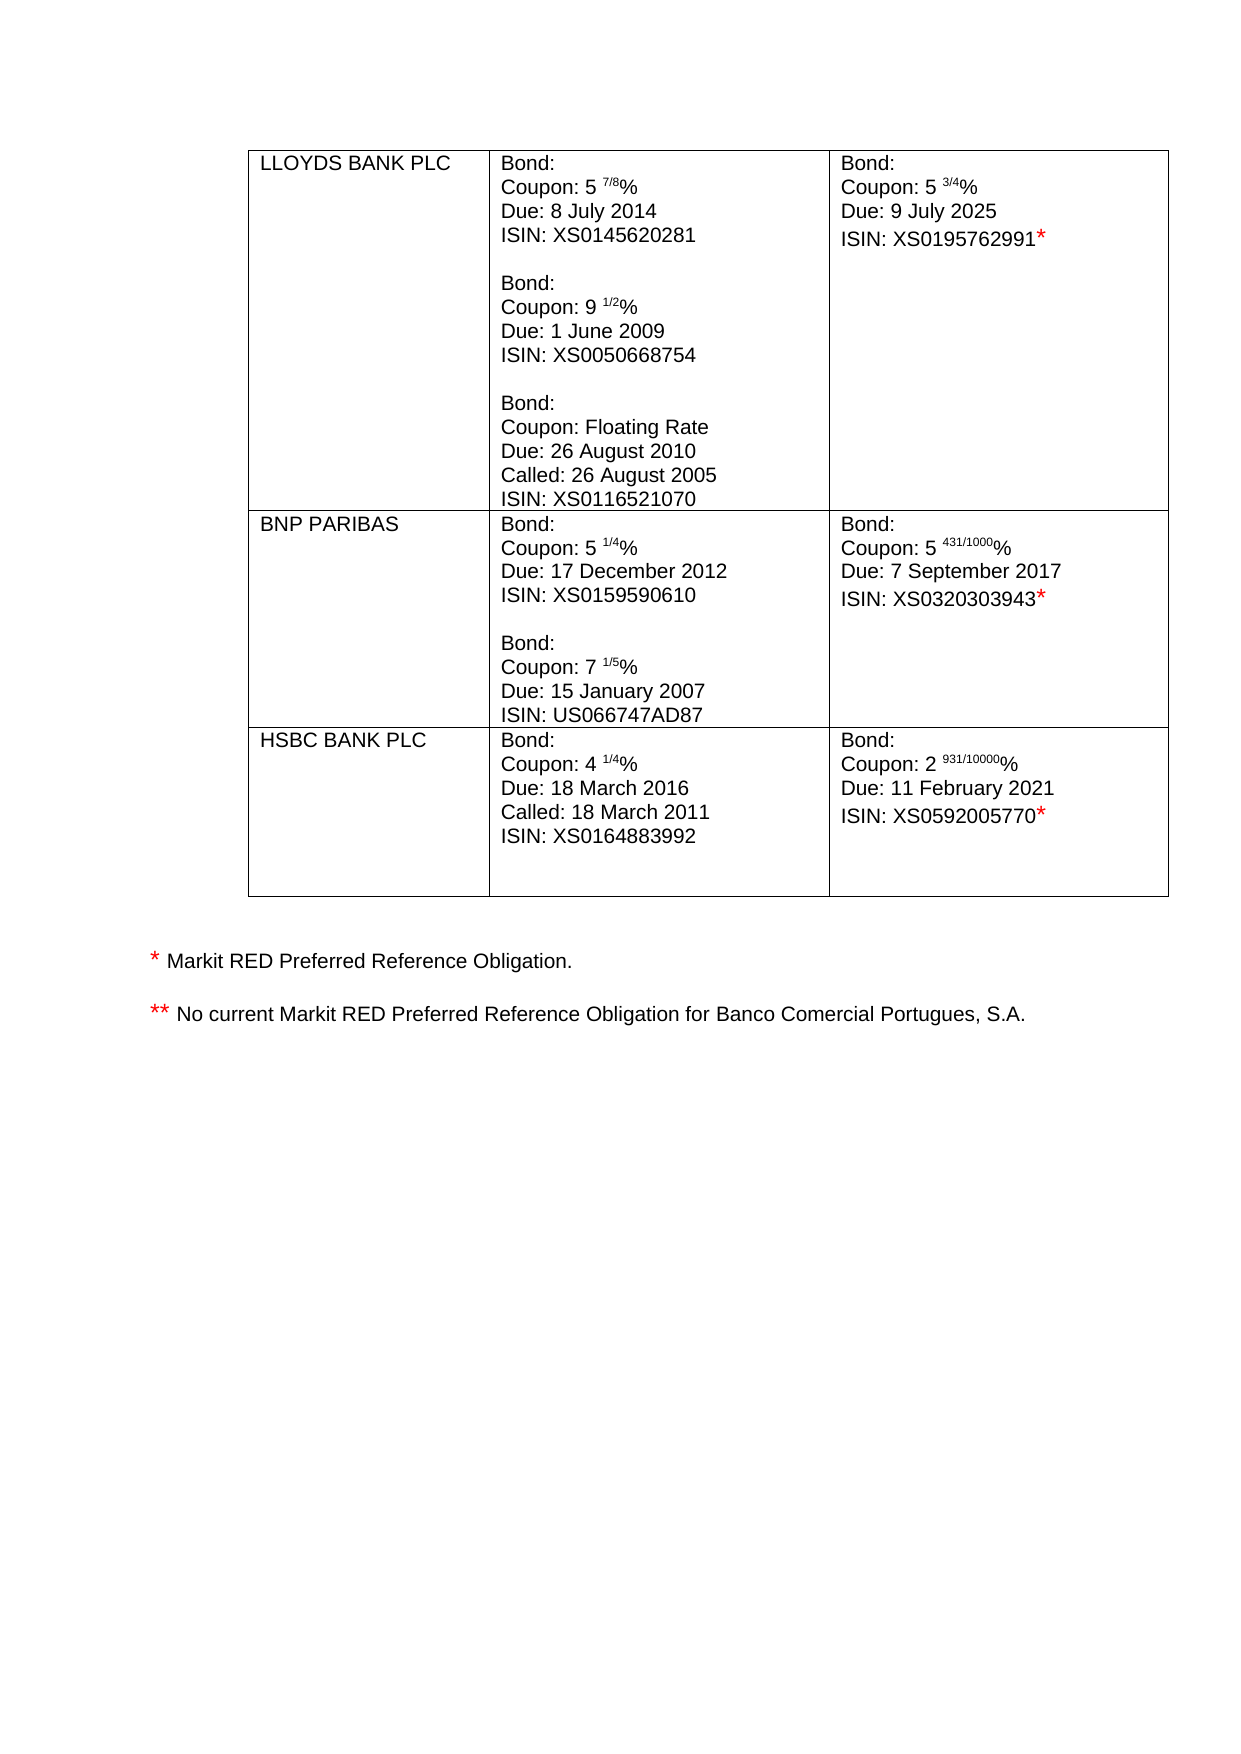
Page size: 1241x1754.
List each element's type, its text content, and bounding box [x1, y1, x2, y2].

table_cell HSBC BANK PLC [249, 728, 489, 896]
text * Markit RED Preferred Reference Obligation. [150, 945, 1090, 973]
text ** No current Markit RED Preferred Reference Obligation for Banco Comercial Portugues, S.A. [150, 997, 1090, 1026]
table_cell Bond: Coupon: 4 1/4% Due: 18 March 2016 Called: 18 March 2011 ISIN: XS0164883992 [490, 728, 829, 896]
table_cell Bond: Coupon: 5 431/1000% Due: 7 September 2017 ISIN: XS0320303943* [830, 511, 1168, 727]
table_cell Bond: Coupon: 5 7/8% Due: 8 July 2014 ISIN: XS0145620281 Bond: Coupon: 9 1/2% Due: 1 June 2009 ISIN: XS0050668754 Bond: Coupon: Floating Rate Due: 26 August 2010 Called: 26 August 2005 ISIN: XS0116521070 [490, 151, 829, 510]
table_cell Bond: Coupon: 5 3/4% Due: 9 July 2025 ISIN: XS0195762991* [830, 151, 1168, 510]
table_cell Bond: Coupon: 5 1/4% Due: 17 December 2012 ISIN: XS0159590610 Bond: Coupon: 7 1/5% Due: 15 January 2007 ISIN: US066747AD87 [490, 511, 829, 727]
table_cell LLOYDS BANK PLC [249, 151, 489, 510]
table_cell Bond: Coupon: 2 931/10000% Due: 11 February 2021 ISIN: XS0592005770* [830, 728, 1168, 896]
table_cell BNP PARIBAS [249, 511, 489, 727]
